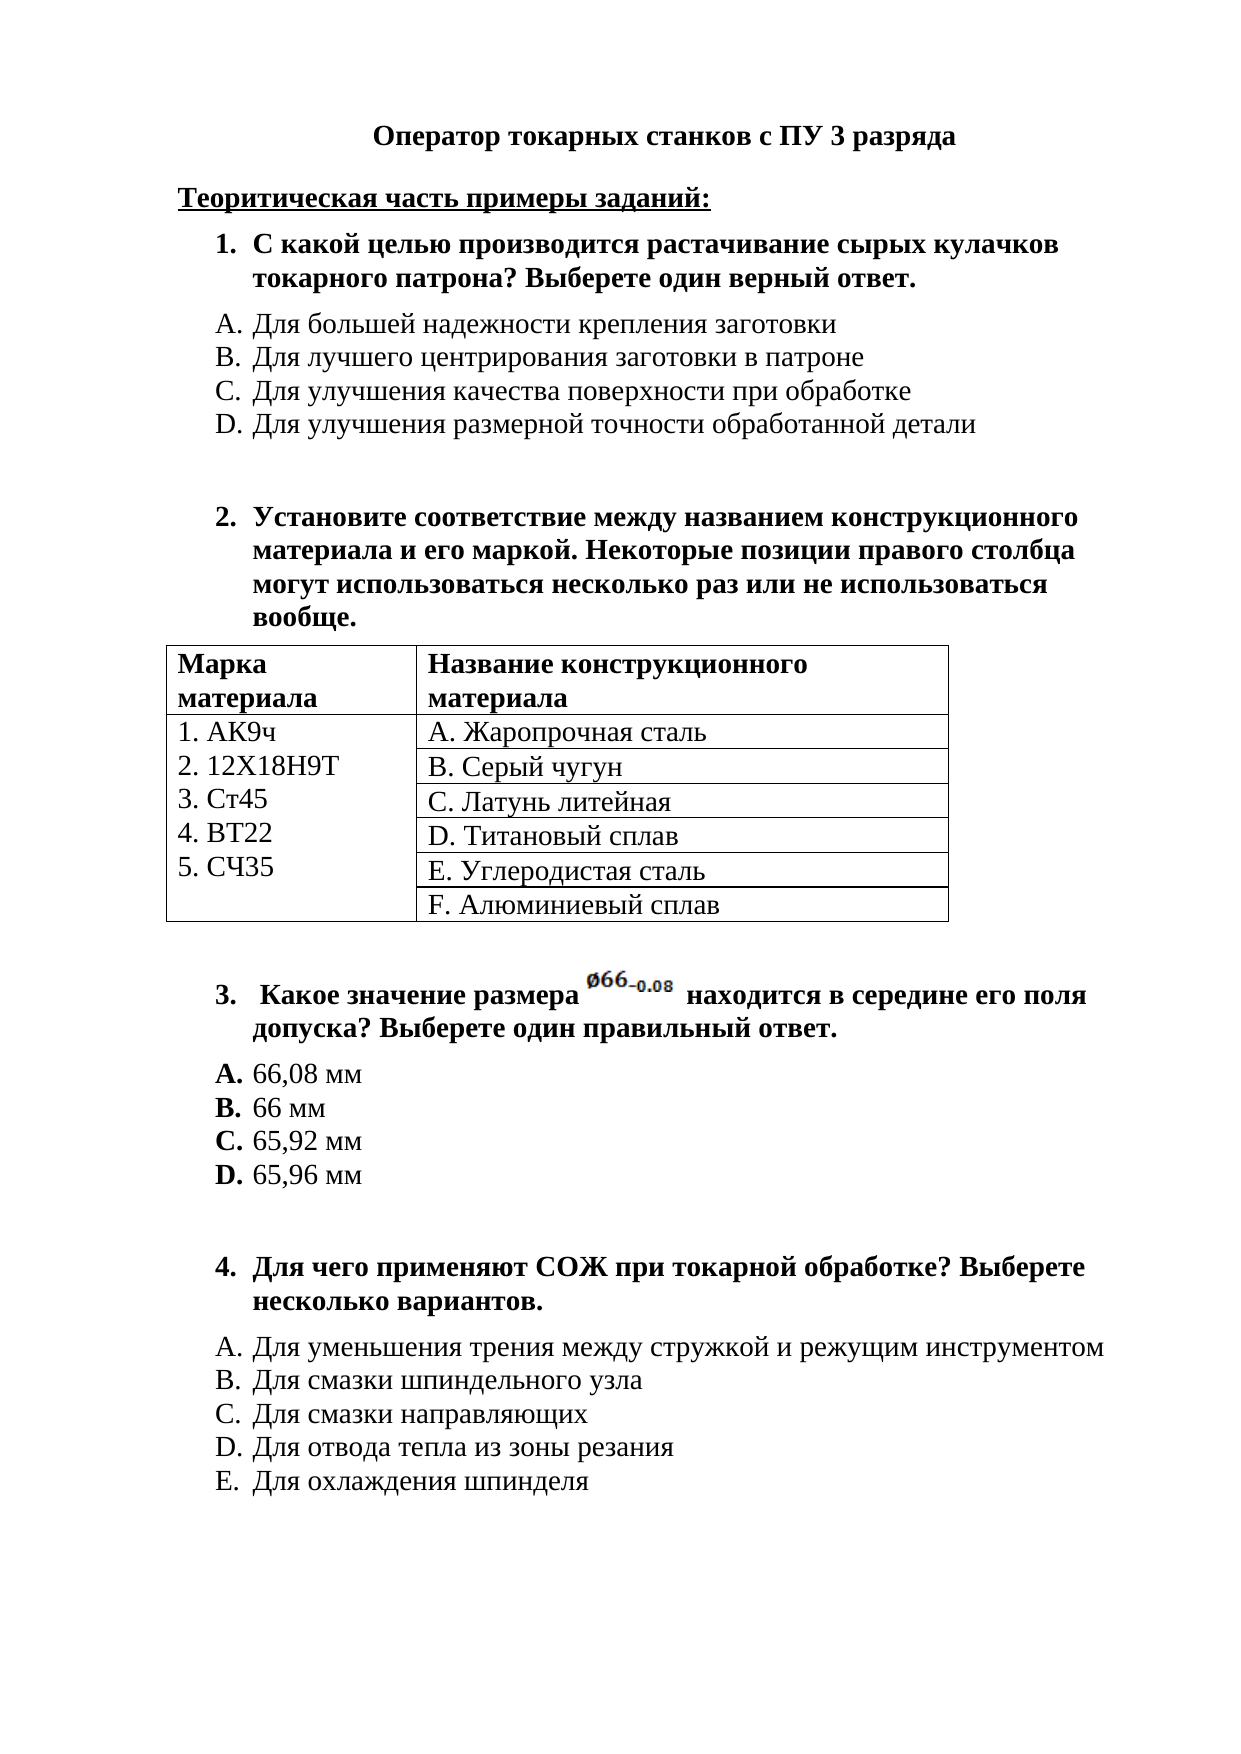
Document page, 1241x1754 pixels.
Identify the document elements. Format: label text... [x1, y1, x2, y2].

list Установите соответствие между названием конструкционного материала и его маркой. Некоторые позиции правого столбца могут использоваться несколько раз или не использоваться вообще. [215, 499, 1152, 633]
list Какое значение размера находится в середине его поля допуска? Выберете один правильный ответ. [215, 968, 1152, 1044]
table_header Марка материала [167, 646, 416, 713]
table_header Название конструкционного материала [417, 646, 948, 713]
list Для смазки шпиндельного узла [215, 1362, 1152, 1396]
picture [586, 968, 679, 992]
text Оператор токарных станков с ПУ 3 разряда [177, 118, 1152, 152]
list Для чего применяют СОЖ при токарной обработке? Выберете несколько вариантов. [215, 1249, 1152, 1316]
list Для охлаждения шпинделя [215, 1463, 1152, 1496]
table_cell D. Титановый сплав [417, 818, 948, 852]
table_cell C. Латунь литейная [417, 784, 948, 817]
table_cell F. Алюминиевый сплав [417, 888, 948, 921]
list 66 мм [215, 1090, 1152, 1123]
list Для лучшего центрирования заготовки в патроне [215, 339, 1152, 373]
text Теоритическая часть примеры заданий: [177, 180, 1152, 214]
list 66,08 мм [215, 1056, 1152, 1090]
list Для улучшения качества поверхности при обработке [215, 373, 1152, 407]
list 65,92 мм [215, 1123, 1152, 1157]
table_cell 1. АК9ч 2. 12Х18Н9Т 3. Ст45 4. ВТ22 5. СЧ35 [167, 715, 416, 921]
list 65,96 мм [215, 1157, 1152, 1191]
list С какой целью производится растачивание сырых кулачков токарного патрона? Выберете один верный ответ. [215, 226, 1152, 293]
table_cell В. Серый чугун [417, 749, 948, 783]
list Для смазки направляющих [215, 1396, 1152, 1429]
list Для отвода тепла из зоны резания [215, 1429, 1152, 1463]
list Для улучшения размерной точности обработанной детали [215, 407, 1152, 440]
list Для уменьшения трения между стружкой и режущим инструментом [215, 1329, 1152, 1362]
list Для большей надежности крепления заготовки [215, 306, 1152, 339]
table_cell E. Углеродистая сталь [417, 853, 948, 886]
table_cell А. Жаропрочная сталь [417, 715, 948, 748]
